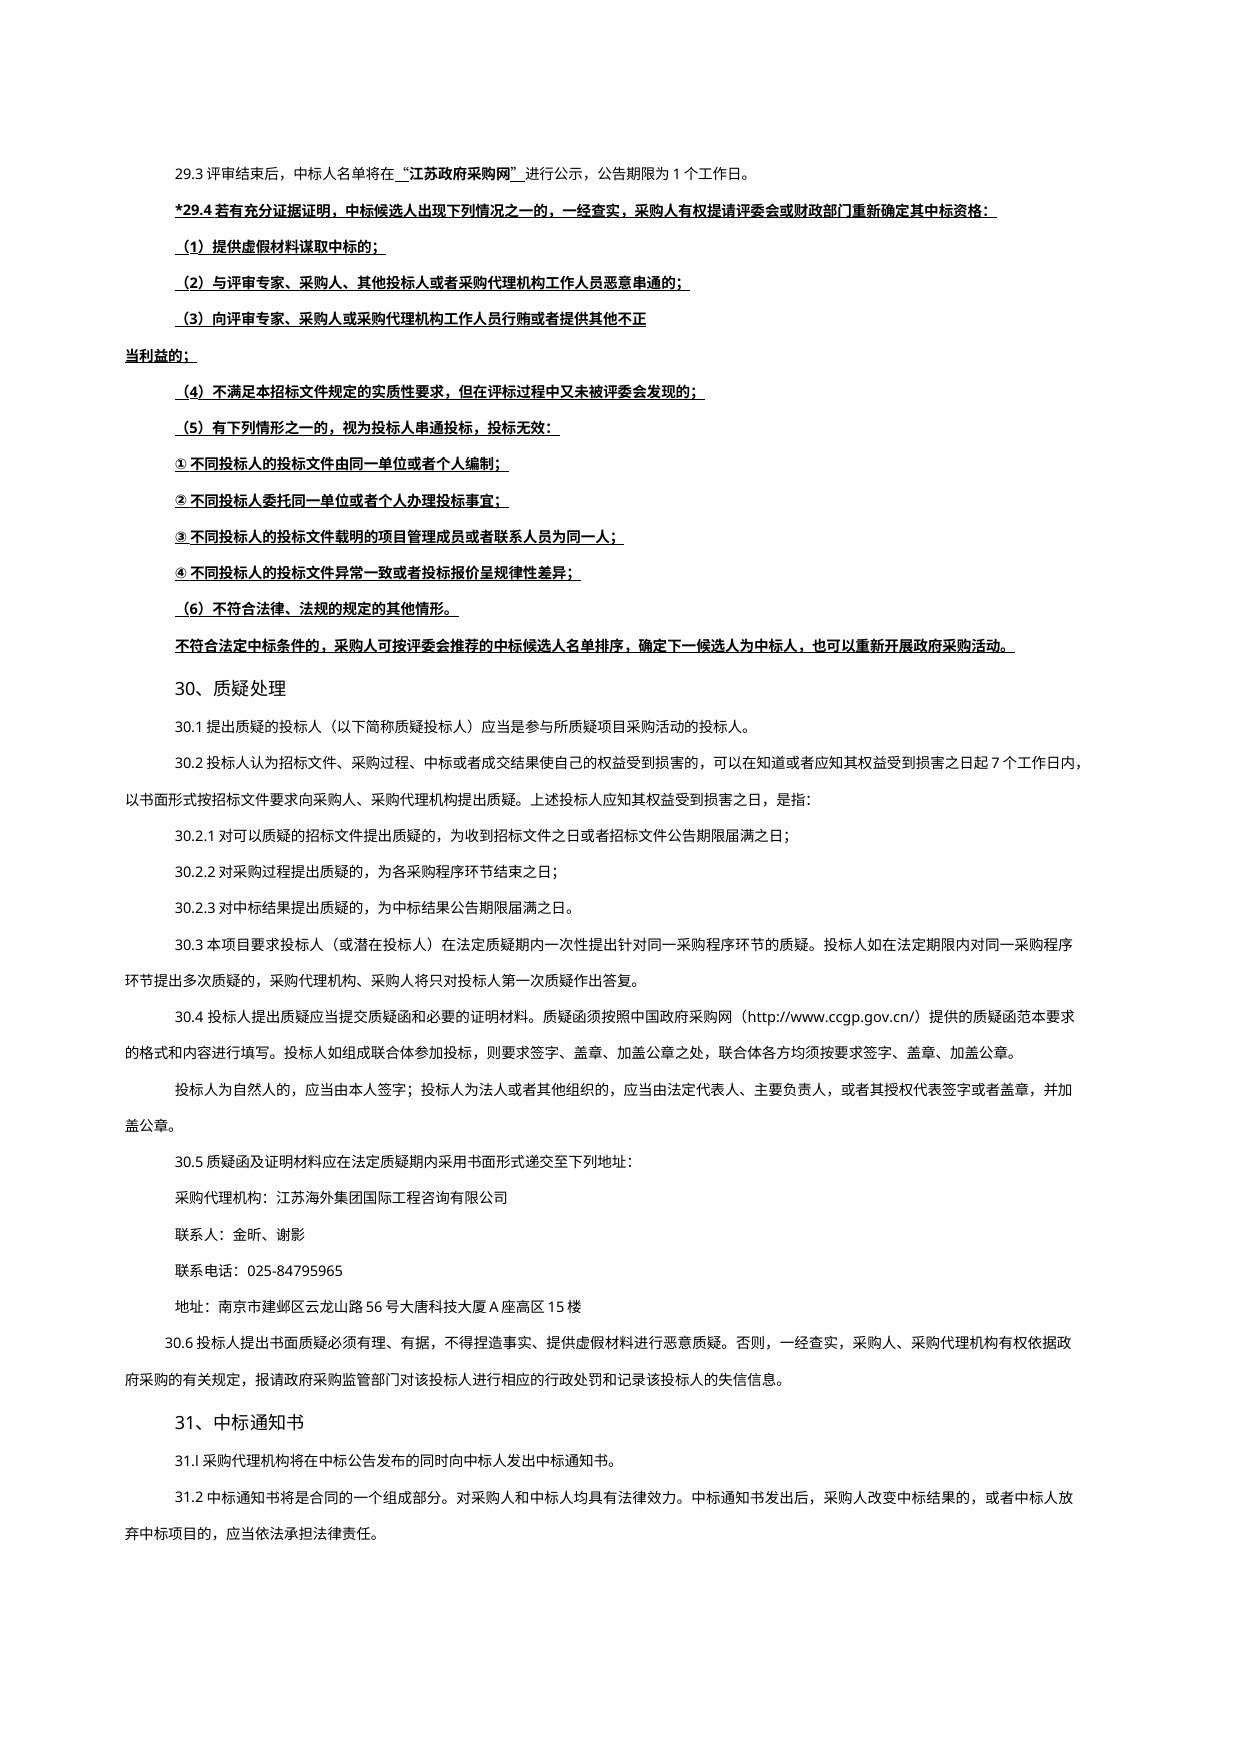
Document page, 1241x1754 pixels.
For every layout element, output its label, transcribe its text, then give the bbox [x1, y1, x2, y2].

text （1）提供虚假材料谋取中标的； [124, 220, 1075, 256]
text ③不同投标人的投标文件载明的项目管理成员或者联系人员为同一人； [174, 510, 1075, 546]
text （4）不满足本招标文件规定的实质性要求，但在评标过程中又未被评委会发现的； [124, 365, 1075, 401]
text 31、中标通知书 [124, 1389, 1075, 1435]
text 30.3本项目要求投标人（或潜在投标人）在法定质疑期内一次性提出针对同一采购程序环节的质疑。投标人如在法定期限内对同一采购程序环节提出多次质疑的，采购代理机构、采购人将只对投标人第一次质疑作出答复。 [124, 918, 1075, 991]
text （3）向评审专家、采购人或采购代理机构工作人员行贿或者提供其他不正 [174, 293, 1075, 329]
text *29.4若有充分证据证明，中标候选人出现下列情况之一的，一经查实，采购人有权提请评委会或财政部门重新确定其中标资格： [124, 184, 1075, 220]
text 30.2.1对可以质疑的招标文件提出质疑的，为收到招标文件之日或者招标文件公告期限届满之日； [124, 809, 1075, 846]
text ②不同投标人委托同一单位或者个人办理投标事宜； [174, 474, 1075, 510]
text 30.4 投标人提出质疑应当提交质疑函和必要的证明材料。质疑函须按照中国政府采购网（http://www.ccgp.gov.cn/）提供的质疑函范本要求的格式和内容进行填写。投标人如组成联合体参加投标，则要求签字、盖章、加盖公章之处，联合体各方均须按要求签字、盖章、加盖公章。 [124, 991, 1075, 1063]
text 30.5质疑函及证明材料应在法定质疑期内采用书面形式递交至下列地址： [124, 1136, 1075, 1172]
text 不符合法定中标条件的，采购人可按评委会推荐的中标候选人名单排序，确定下一候选人为中标人，也可以重新开展政府采购活动。 [124, 619, 1075, 655]
text （5）有下列情形之一的，视为投标人串通投标，投标无效： [174, 401, 1075, 438]
text 联系人：金昕、谢影 [124, 1208, 1075, 1244]
text 联系电话：025-84795965 [124, 1244, 1075, 1281]
text 当利益的； [124, 329, 1075, 365]
text 采购代理机构：江苏海外集团国际工程咨询有限公司 [124, 1172, 1075, 1208]
text ④不同投标人的投标文件异常一致或者投标报价呈规律性差异； [174, 546, 1075, 583]
text （6）不符合法律、法规的规定的其他情形。 [124, 583, 1075, 619]
text 投标人为自然人的，应当由本人签字；投标人为法人或者其他组织的，应当由法定代表人、主要负责人，或者其授权代表签字或者盖章，并加盖公章。 [124, 1063, 1075, 1136]
text 30.1提出质疑的投标人（以下简称质疑投标人）应当是参与所质疑项目采购活动的投标人。 [124, 701, 1075, 737]
text 30.6投标人提出书面质疑必须有理、有据，不得捏造事实、提供虚假材料进行恶意质疑。否则，一经查实，采购人、采购代理机构有权依据政府采购的有关规定，报请政府采购监管部门对该投标人进行相应的行政处罚和记录该投标人的失信信息。 [124, 1317, 1075, 1389]
text 31.2中标通知书将是合同的一个组成部分。对采购人和中标人均具有法律效力。中标通知书发出后，采购人改变中标结果的，或者中标人放弃中标项目的，应当依法承担法律责任。 [124, 1471, 1075, 1543]
text 30.2.3对中标结果提出质疑的，为中标结果公告期限届满之日。 [124, 882, 1075, 918]
text ①不同投标人的投标文件由同一单位或者个人编制； [174, 438, 1075, 474]
text 地址：南京市建邺区云龙山路56号大唐科技大厦A座高区15楼 [124, 1281, 1075, 1317]
text 30.2投标人认为招标文件、采购过程、中标或者成交结果使自己的权益受到损害的，可以在知道或者应知其权益受到损害之日起7个工作日内，以书面形式按招标文件要求向采购人、采购代理机构提出质疑。上述投标人应知其权益受到损害之日，是指： [124, 737, 1075, 809]
text 29.3评审结束后，中标人名单将在“江苏政府采购网”进行公示，公告期限为1个工作日。 [124, 148, 1075, 184]
text 31.l 采购代理机构将在中标公告发布的同时向中标人发出中标通知书。 [124, 1435, 1075, 1471]
text （2）与评审专家、采购人、其他投标人或者采购代理机构工作人员恶意串通的； [124, 256, 1075, 293]
text 30.2.2对采购过程提出质疑的，为各采购程序环节结束之日； [124, 846, 1075, 882]
text 30、质疑处理 [124, 655, 1075, 701]
